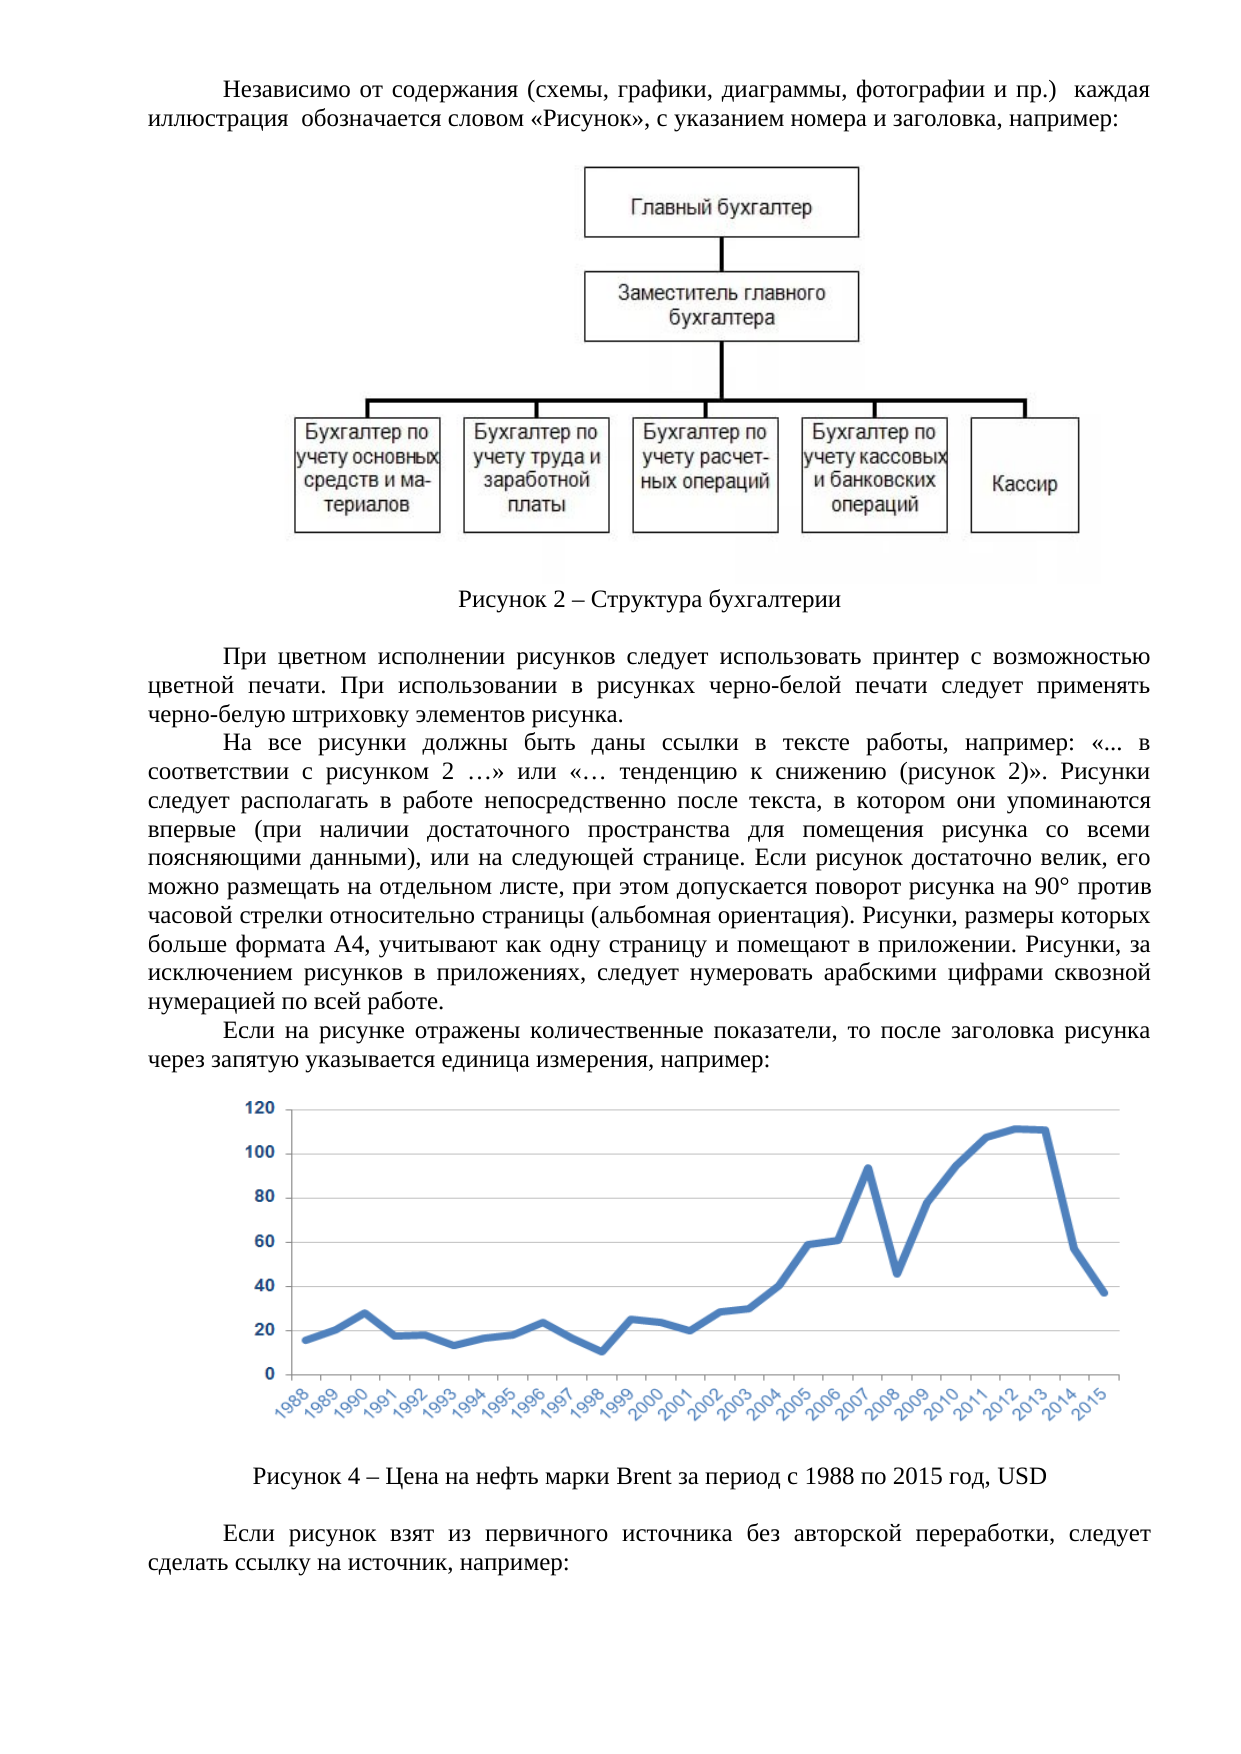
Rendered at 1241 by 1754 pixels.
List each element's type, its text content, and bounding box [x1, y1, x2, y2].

list Если на рисунке отражены количественные показатели, то после заголовка рисунка через запятую указывается единица измерения, например: [148, 1015, 1152, 1072]
list При цветном исполнении рисунков следует использовать принтер с возможностью цветной печати. При использовании в рисунках черно-белой печати следует применять черно-белую штриховку элементов рисунка. [148, 641, 1152, 727]
list Независимо от содержания (схемы, графики, диаграммы, фотографии и пр.) каждая иллюстрация обозначается словом «Рисунок», с указанием номера и заголовка, например: [148, 74, 1152, 131]
picture [273, 165, 1101, 584]
list Рисунок 2 – Структура бухгалтерии [148, 584, 1152, 612]
list Рисунок 4 – Цена на нефть марки Brent за период с 1988 по 2015 год, USD [148, 1461, 1152, 1489]
list Если рисунок взят из первичного источника без авторской переработки, следует сделать ссылку на источник, например: [148, 1518, 1152, 1576]
list На все рисунки должны быть даны ссылки в тексте работы, например: «... в соответствии с рисунком 2 …» или «… тенденцию к снижению (рисунок 2)». Рисунки следует располагать в работе непосредственно после текста, в котором они упоминаются впервые (при наличии достаточного пространства для помещения рисунка со всеми поясняющими данными), или на следующей странице. Если рисунок достаточно велик, его можно размещать на отдельном листе, при этом допускается поворот рисунка на 90° против часовой стрелки относительно страницы (альбомная ориентация). Рисунки, размеры которых больше формата А4, учитывают как одну страницу и помещают в приложении. Рисунки, за исключением рисунков в приложениях, следует нумеровать арабскими цифрами сквозной нумерацией по всей работе. [148, 727, 1152, 1015]
picture [245, 1101, 1129, 1428]
